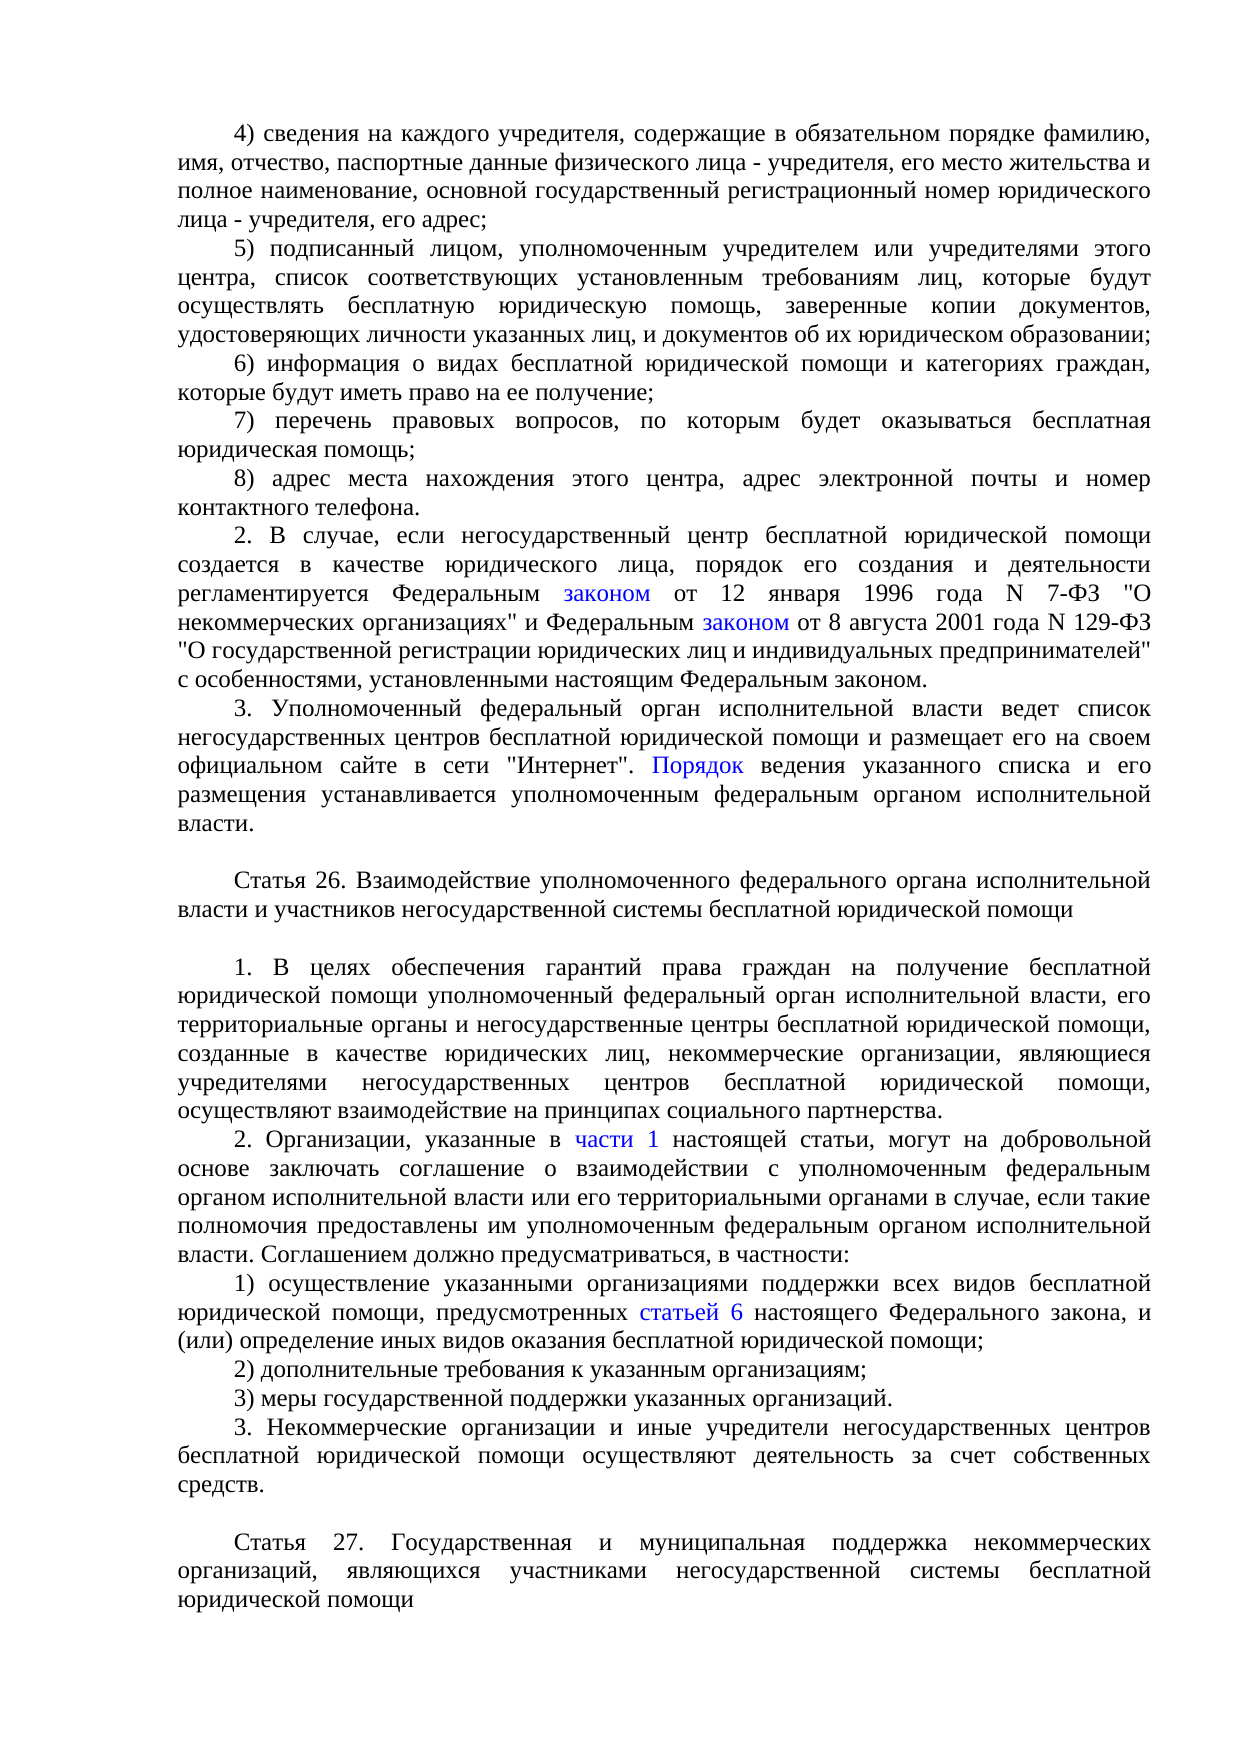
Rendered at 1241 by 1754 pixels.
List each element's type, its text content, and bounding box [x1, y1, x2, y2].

text 6) информация о видах бесплатной юридической помощи и категориях граждан, которые будут иметь право на ее получение; [177, 348, 1152, 406]
text Статья 27. Государственная и муниципальная поддержка некоммерческих организаций, являющихся участниками негосударственной системы бесплатной юридической помощи [177, 1527, 1152, 1613]
text 3. Некоммерческие организации и иные учредители негосударственных центров бесплатной юридической помощи осуществляют деятельность за счет собственных средств. [177, 1412, 1152, 1498]
text 1. В целях обеспечения гарантий права граждан на получение бесплатной юридической помощи уполномоченный федеральный орган исполнительной власти, его территориальные органы и негосударственные центры бесплатной юридической помощи, созданные в качестве юридических лиц, некоммерческие организации, являющиеся учредителями негосударственных центров бесплатной юридической помощи, осуществляют взаимодействие на принципах социального партнерства. [177, 952, 1152, 1124]
text 5) подписанный лицом, уполномоченным учредителем или учредителями этого центра, список соответствующих установленным требованиям лиц, которые будут осуществлять бесплатную юридическую помощь, заверенные копии документов, удостоверяющих личности указанных лиц, и документов об их юридическом образовании; [177, 233, 1152, 348]
text 7) перечень правовых вопросов, по которым будет оказываться бесплатная юридическая помощь; [177, 406, 1152, 463]
text Статья 26. Взаимодействие уполномоченного федерального органа исполнительной власти и участников негосударственной системы бесплатной юридической помощи [177, 866, 1152, 923]
text 4) сведения на каждого учредителя, содержащие в обязательном порядке фамилию, имя, отчество, паспортные данные физического лица - учредителя, его место жительства и полное наименование, основной государственный регистрационный номер юридического лица - учредителя, его адрес; [177, 118, 1152, 233]
text 2. Организации, указанные в части 1 настоящей статьи, могут на добровольной основе заключать соглашение о взаимодействии с уполномоченным федеральным органом исполнительной власти или его территориальными органами в случае, если такие полномочия предоставлены им уполномоченным федеральным органом исполнительной власти. Соглашением должно предусматриваться, в частности: [177, 1124, 1152, 1268]
text 3) меры государственной поддержки указанных организаций. [177, 1383, 1152, 1412]
text 2) дополнительные требования к указанным организациям; [177, 1354, 1152, 1383]
text 1) осуществление указанными организациями поддержки всех видов бесплатной юридической помощи, предусмотренных статьей 6 настоящего Федерального закона, и (или) определение иных видов оказания бесплатной юридической помощи; [177, 1268, 1152, 1354]
text 2. В случае, если негосударственный центр бесплатной юридической помощи создается в качестве юридического лица, порядок его создания и деятельности регламентируется Федеральным законом от 12 января 1996 года N 7-ФЗ "О некоммерческих организациях" и Федеральным законом от 8 августа 2001 года N 129-ФЗ "О государственной регистрации юридических лиц и индивидуальных предпринимателей" с особенностями, установленными настоящим Федеральным законом. [177, 521, 1152, 693]
text 8) адрес места нахождения этого центра, адрес электронной почты и номер контактного телефона. [177, 463, 1152, 521]
text 3. Уполномоченный федеральный орган исполнительной власти ведет список негосударственных центров бесплатной юридической помощи и размещает его на своем официальном сайте в сети "Интернет". Порядок ведения указанного списка и его размещения устанавливается уполномоченным федеральным органом исполнительной власти. [177, 693, 1152, 837]
